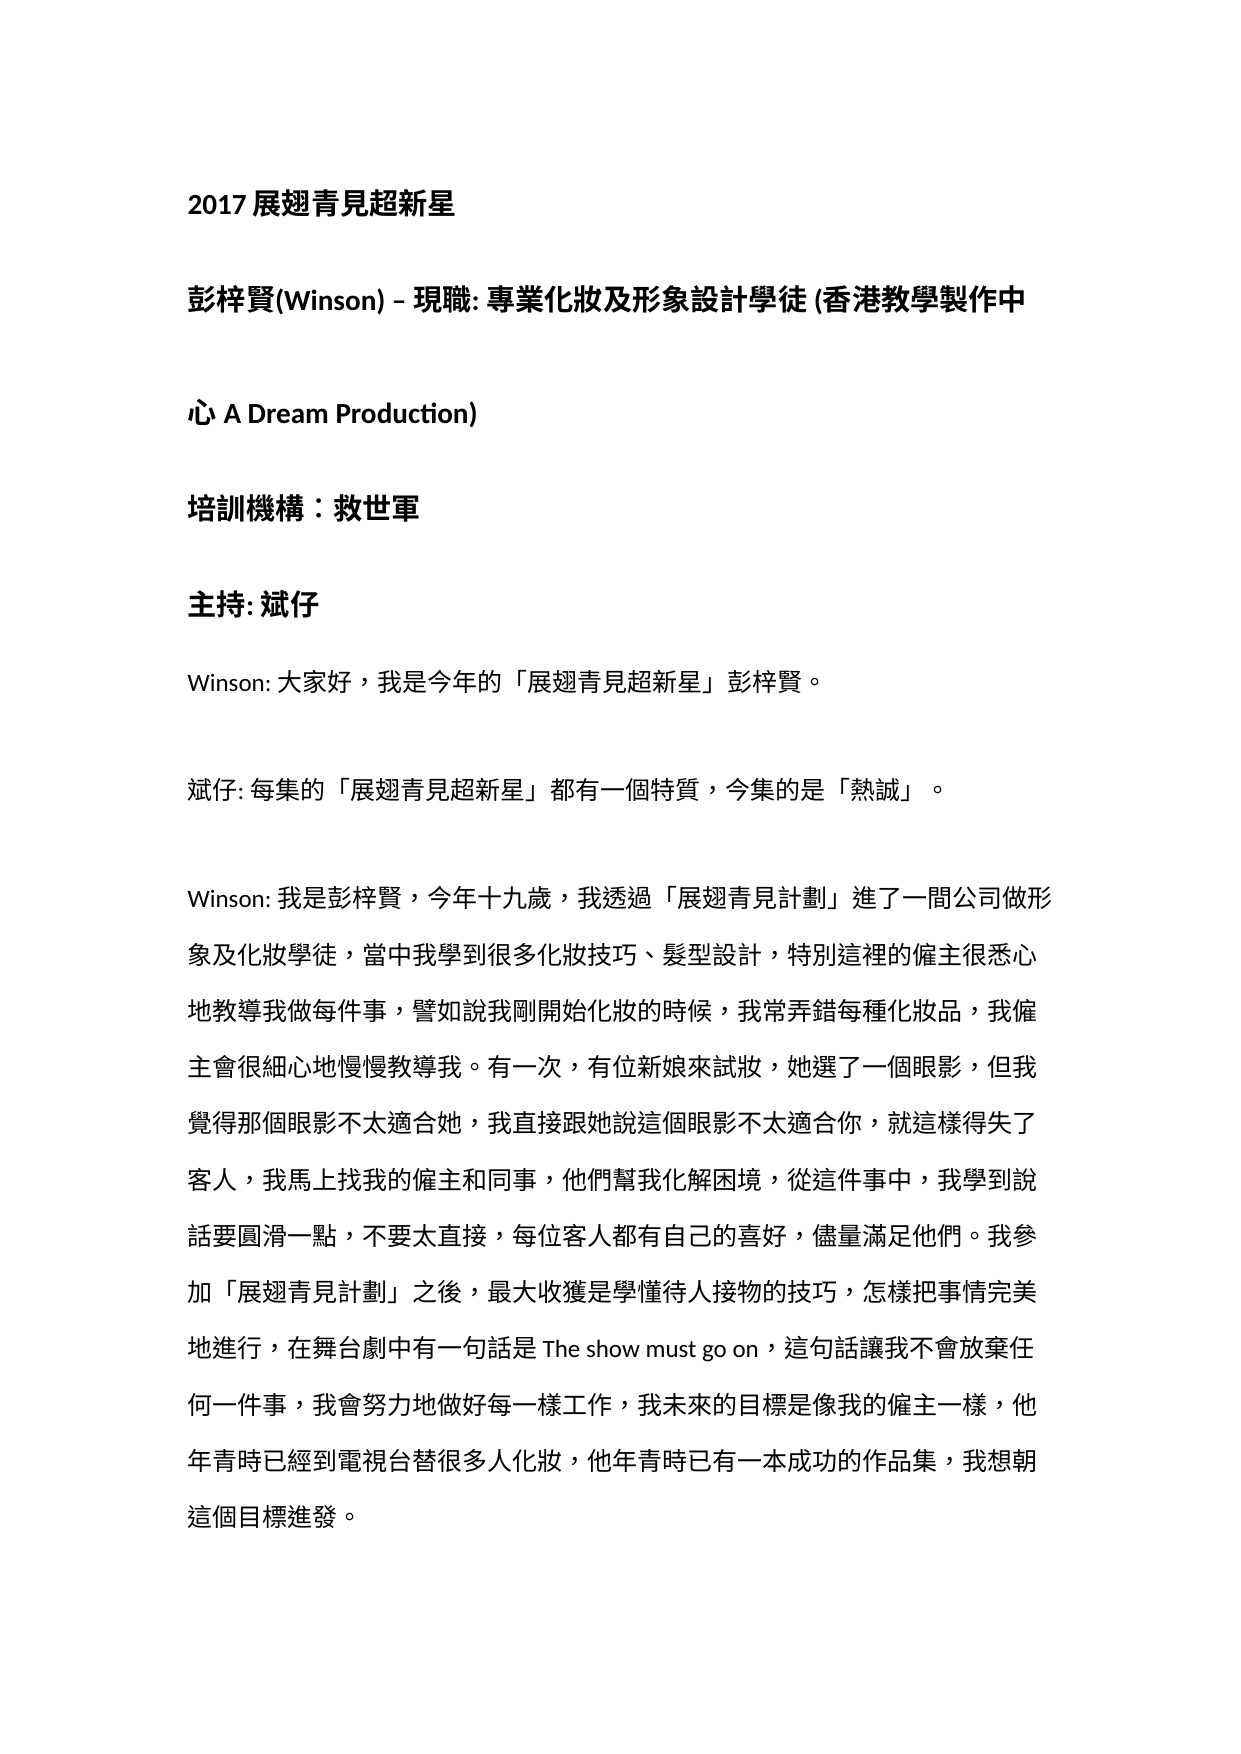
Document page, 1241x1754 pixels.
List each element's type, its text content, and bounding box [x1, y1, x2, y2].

text 主持: 斌仔 [187, 565, 1053, 640]
text 斌仔: 每集的「展翅青見超新星」都有一個特質，今集的是「熱誠」。 [187, 770, 1053, 807]
text 彭梓賢(Winson) – 現職: 專業化妝及形象設計學徒 (香港教學製作中心 A Dream Production) [187, 261, 1053, 448]
text 2017展翅青見超新星 [187, 164, 1053, 239]
text 培訓機構︰救世軍 [187, 469, 1053, 544]
text Winson: 我是彭梓賢，今年十九歲，我透過「展翅青見計劃」進了一間公司做形象及化妝學徒，當中我學到很多化妝技巧、髮型設計，特別這裡的僱主很悉心地教導我做每件事，譬如說我剛開始化妝的時候，我常弄錯每種化妝品，我僱主會很細心地慢慢教導我。有一次，有位新娘來試妝，她選了一個眼影，但我覺得那個眼影不太適合她，我直接跟她說這個眼影不太適合你，就這樣得失了客人，我馬上找我的僱主和同事，他們幫我化解困境，從這件事中，我學到說話要圓滑一點，不要太直接，每位客人都有自己的喜好，儘量滿足他們。我參加「展翅青見計劃」之後，最大收獲是學懂待人接物的技巧，怎樣把事情完美地進行，在舞台劇中有一句話是The show must go on，這句話讓我不會放棄任何一件事，我會努力地做好每一樣工作，我未來的目標是像我的僱主一樣，他年青時已經到電視台替很多人化妝，他年青時已有一本成功的作品集，我想朝這個目標進發。 [187, 878, 1053, 1534]
text Winson: 大家好，我是今年的「展翅青見超新星」彭梓賢。 [187, 662, 1053, 699]
